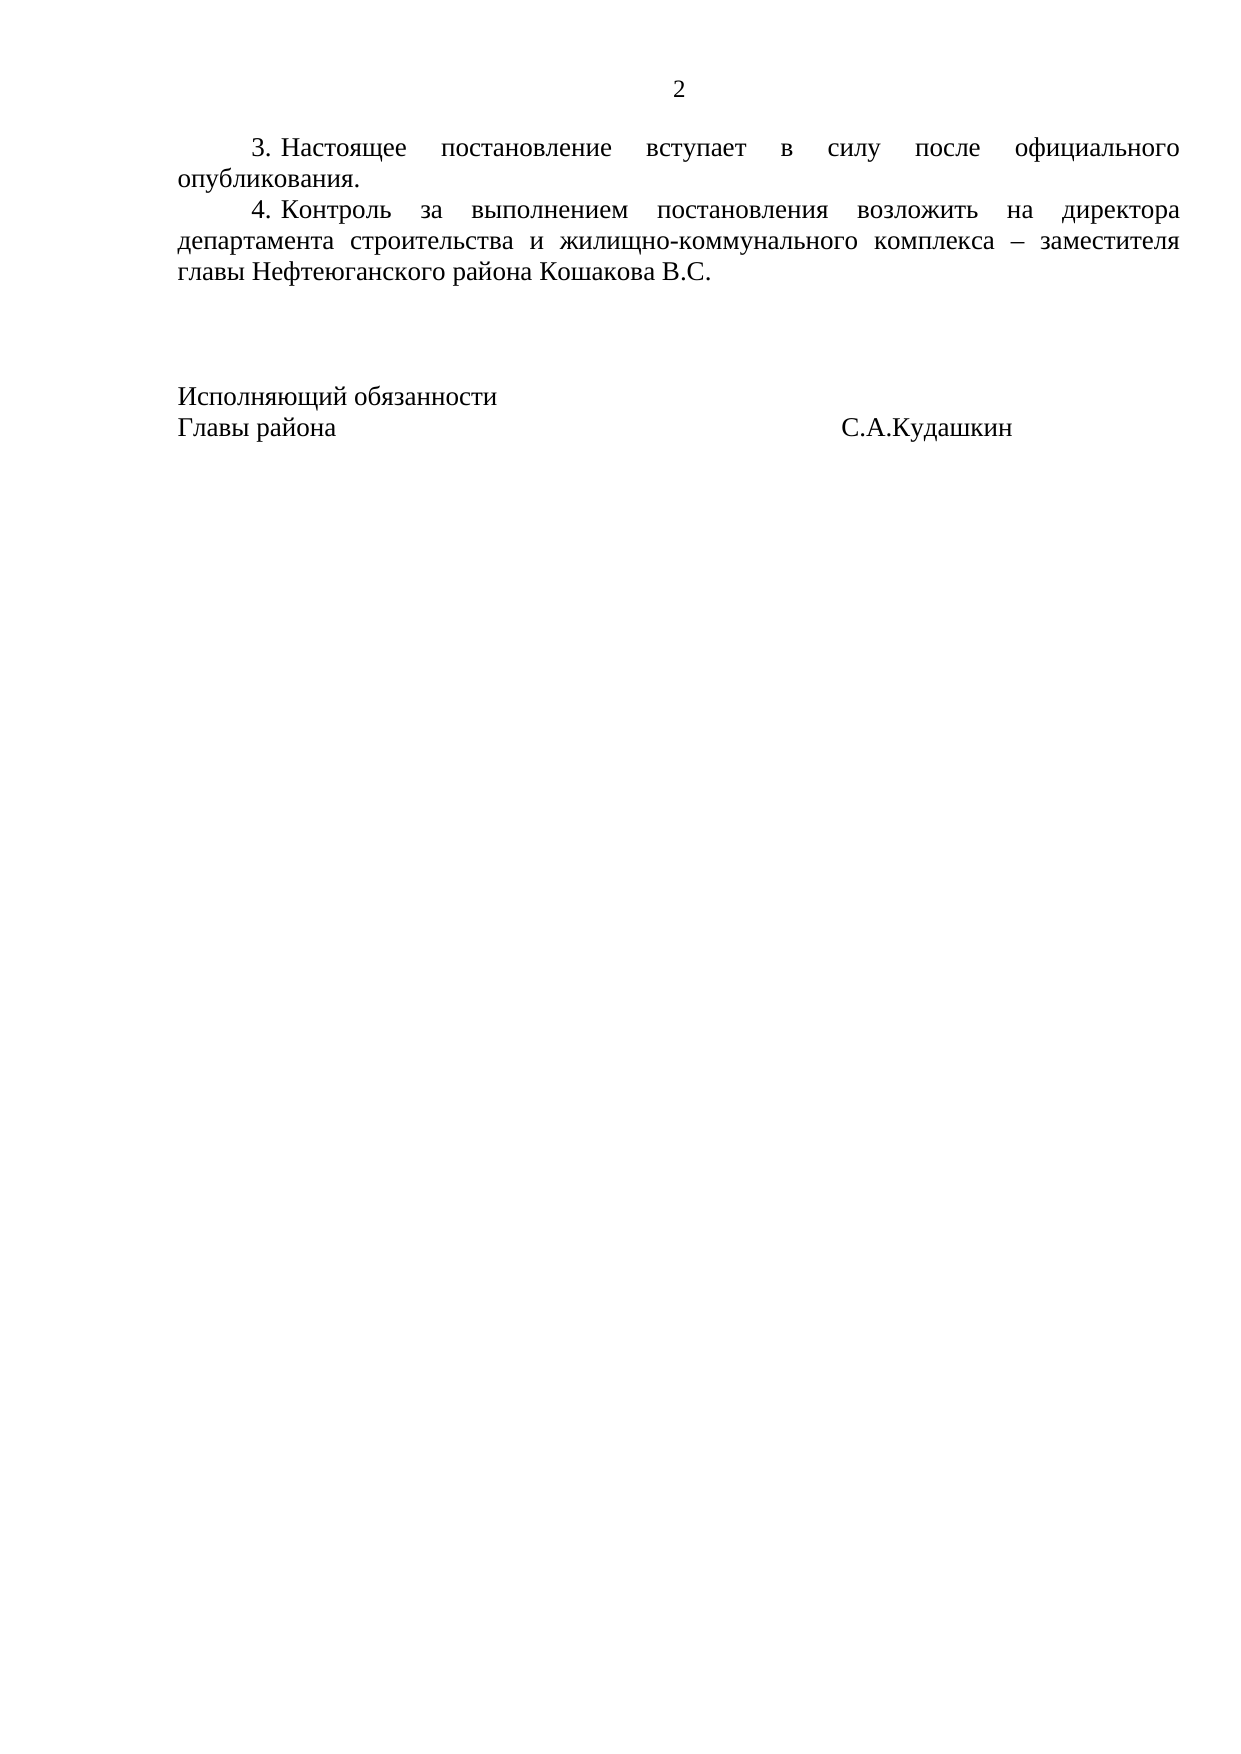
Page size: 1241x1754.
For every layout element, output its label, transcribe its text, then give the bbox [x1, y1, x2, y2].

list Контроль за выполнением постановления возложить на директора департамента строительства и жилищно-коммунального комплекса – заместителя главы Нефтеюганского района Кошакова В.С. [177, 193, 1181, 286]
list Настоящее постановление вступает в силу после официального опубликования. [177, 131, 1181, 193]
text Главы района С.А.Кудашкин [177, 411, 1181, 442]
text Исполняющий обязанности [177, 380, 1181, 411]
